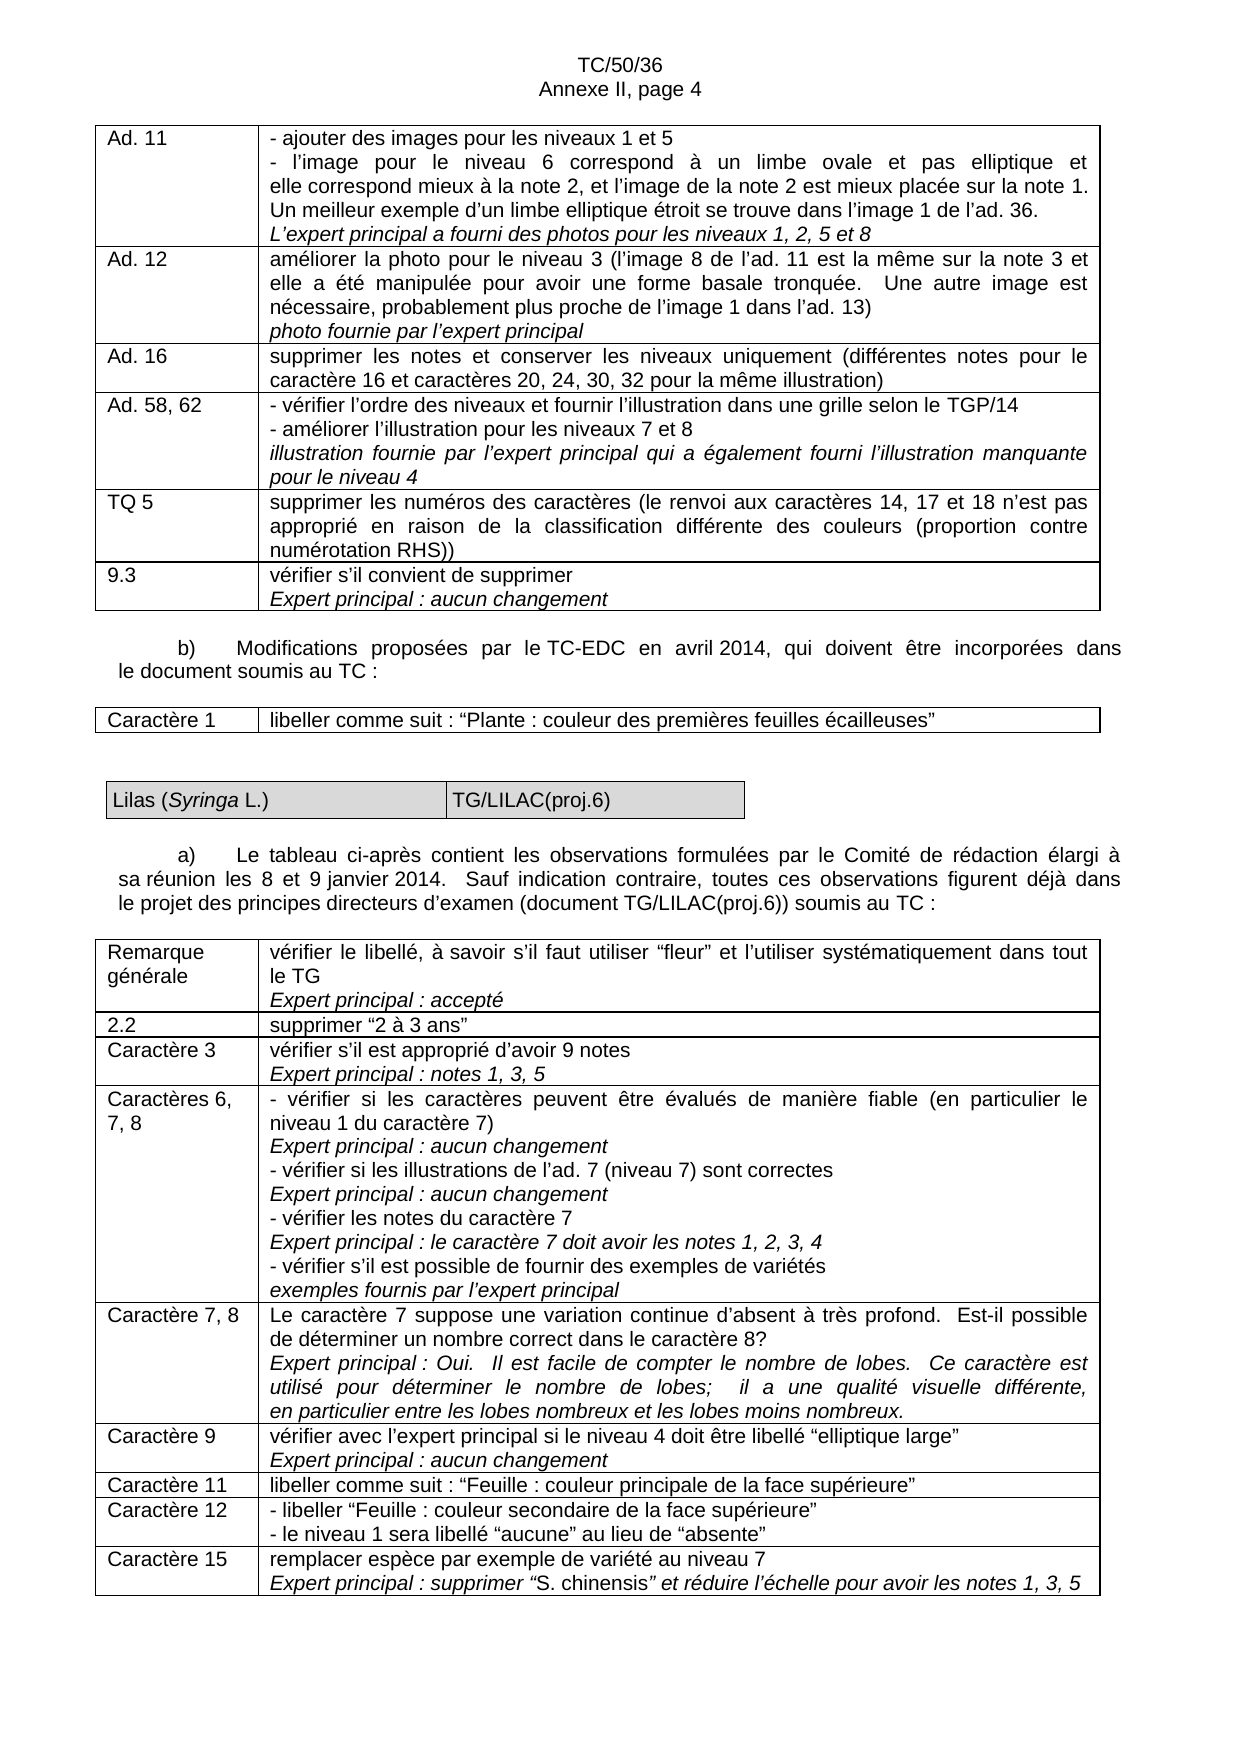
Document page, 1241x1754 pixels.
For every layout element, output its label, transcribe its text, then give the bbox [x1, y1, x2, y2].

text b) Modifications proposées par le TC-EDC en avril 2014, qui doivent être incorporées dans le document soumis au TC : [118, 635, 1122, 683]
table_cell vérifier avec l’expert principal si le niveau 4 doit être libellé “elliptique large” Expert principal : aucun changement [259, 1424, 1099, 1472]
table_cell Ad. 58, 62 [96, 393, 258, 488]
text a) Le tableau ci-après contient les observations formulées par le Comité de rédaction élargi à sa réunion les 8 et 9 janvier 2014. Sauf indication contraire, toutes ces observations figurent déjà dans le projet des principes directeurs d’examen (document TG/LILAC(proj.6)) soumis au TC : [118, 843, 1122, 914]
table_cell Ad. 12 [96, 247, 258, 343]
table_cell Caractère 3 [96, 1038, 258, 1085]
table_cell Le caractère 7 suppose une variation continue d’absent à très profond. Est-il possible de déterminer un nombre correct dans le caractère 8? Expert principal : Oui. Il est facile de compter le nombre de lobes. Ce caractère est utilisé pour déterminer le nombre de lobes; il a une qualité visuelle différente, en particulier entre les lobes nombreux et les lobes moins nombreux. [259, 1303, 1099, 1423]
table_cell Ad. 11 [96, 126, 258, 246]
table_cell Ad. 16 [96, 344, 258, 392]
table_header TG/LILAC(proj.6) [447, 782, 744, 818]
table_cell Caractères 6, 7, 8 [96, 1086, 258, 1302]
table_cell vérifier s’il est approprié d’avoir 9 notes Expert principal : notes 1, 3, 5 [259, 1038, 1099, 1085]
table_cell - vérifier si les caractères peuvent être évalués de manière fiable (en particulier le niveau 1 du caractère 7) Expert principal : aucun changement - vérifier si les illustrations de l’ad. 7 (niveau 7) sont correctes Expert principal : aucun changement - vérifier les notes du caractère 7 Expert principal : le caractère 7 doit avoir les notes 1, 2, 3, 4 - vérifier s’il est possible de fournir des exemples de variétés exemples fournis par l’expert principal [259, 1086, 1099, 1302]
table_cell supprimer les numéros des caractères (le renvoi aux caractères 14, 17 et 18 n’est pas approprié en raison de la classification différente des couleurs (proportion contre numérotation RHS)) [259, 490, 1099, 561]
table_cell 9.3 [96, 563, 258, 610]
table_cell 2.2 [96, 1013, 258, 1036]
table_cell remplacer espèce par exemple de variété au niveau 7 Expert principal : supprimer “S. chinensis” et réduire l’échelle pour avoir les notes 1, 3, 5 [259, 1547, 1099, 1595]
table_cell Caractère 11 [96, 1473, 258, 1497]
table_cell vérifier s’il convient de supprimer Expert principal : aucun changement [259, 563, 1099, 610]
table_cell - ajouter des images pour les niveaux 1 et 5 - l’image pour le niveau 6 correspond à un limbe ovale et pas elliptique et elle correspond mieux à la note 2, et l’image de la note 2 est mieux placée sur la note 1. Un meilleur exemple d’un limbe elliptique étroit se trouve dans l’image 1 de l’ad. 36. L’expert principal a fourni des photos pour les niveaux 1, 2, 5 et 8 [259, 126, 1099, 246]
table_header vérifier le libellé, à savoir s’il faut utiliser “fleur” et l’utiliser systématiquement dans tout le TG Expert principal : accepté [259, 940, 1099, 1011]
table_cell - vérifier l’ordre des niveaux et fournir l’illustration dans une grille selon le TGP/14 - améliorer l’illustration pour les niveaux 7 et 8 illustration fournie par l’expert principal qui a également fourni l’illustration manquante pour le niveau 4 [259, 393, 1099, 488]
table_cell libeller comme suit : “Feuille : couleur principale de la face supérieure” [259, 1473, 1099, 1497]
table_header Lilas (Syringa L.) [107, 782, 446, 818]
table_cell améliorer la photo pour le niveau 3 (l’image 8 de l’ad. 11 est la même sur la note 3 et elle a été manipulée pour avoir une forme basale tronquée. Une autre image est nécessaire, probablement plus proche de l’image 1 dans l’ad. 13) photo fournie par l’expert principal [259, 247, 1099, 343]
table_cell Caractère 15 [96, 1547, 258, 1595]
table_cell - libeller “Feuille : couleur secondaire de la face supérieure” - le niveau 1 sera libellé “aucune” au lieu de “absente” [259, 1498, 1099, 1546]
table_cell Caractère 9 [96, 1424, 258, 1472]
table_cell TQ 5 [96, 490, 258, 561]
table_cell Caractère 7, 8 [96, 1303, 258, 1423]
table_cell supprimer les notes et conserver les niveaux uniquement (différentes notes pour le caractère 16 et caractères 20, 24, 30, 32 pour la même illustration) [259, 344, 1099, 392]
table_header libeller comme suit : “Plante : couleur des premières feuilles écailleuses” [259, 708, 1099, 732]
table_header Caractère 1 [96, 708, 258, 732]
table_header Remarque générale [96, 940, 258, 1011]
table_cell Caractère 12 [96, 1498, 258, 1546]
table_cell supprimer “2 à 3 ans” [259, 1013, 1099, 1036]
